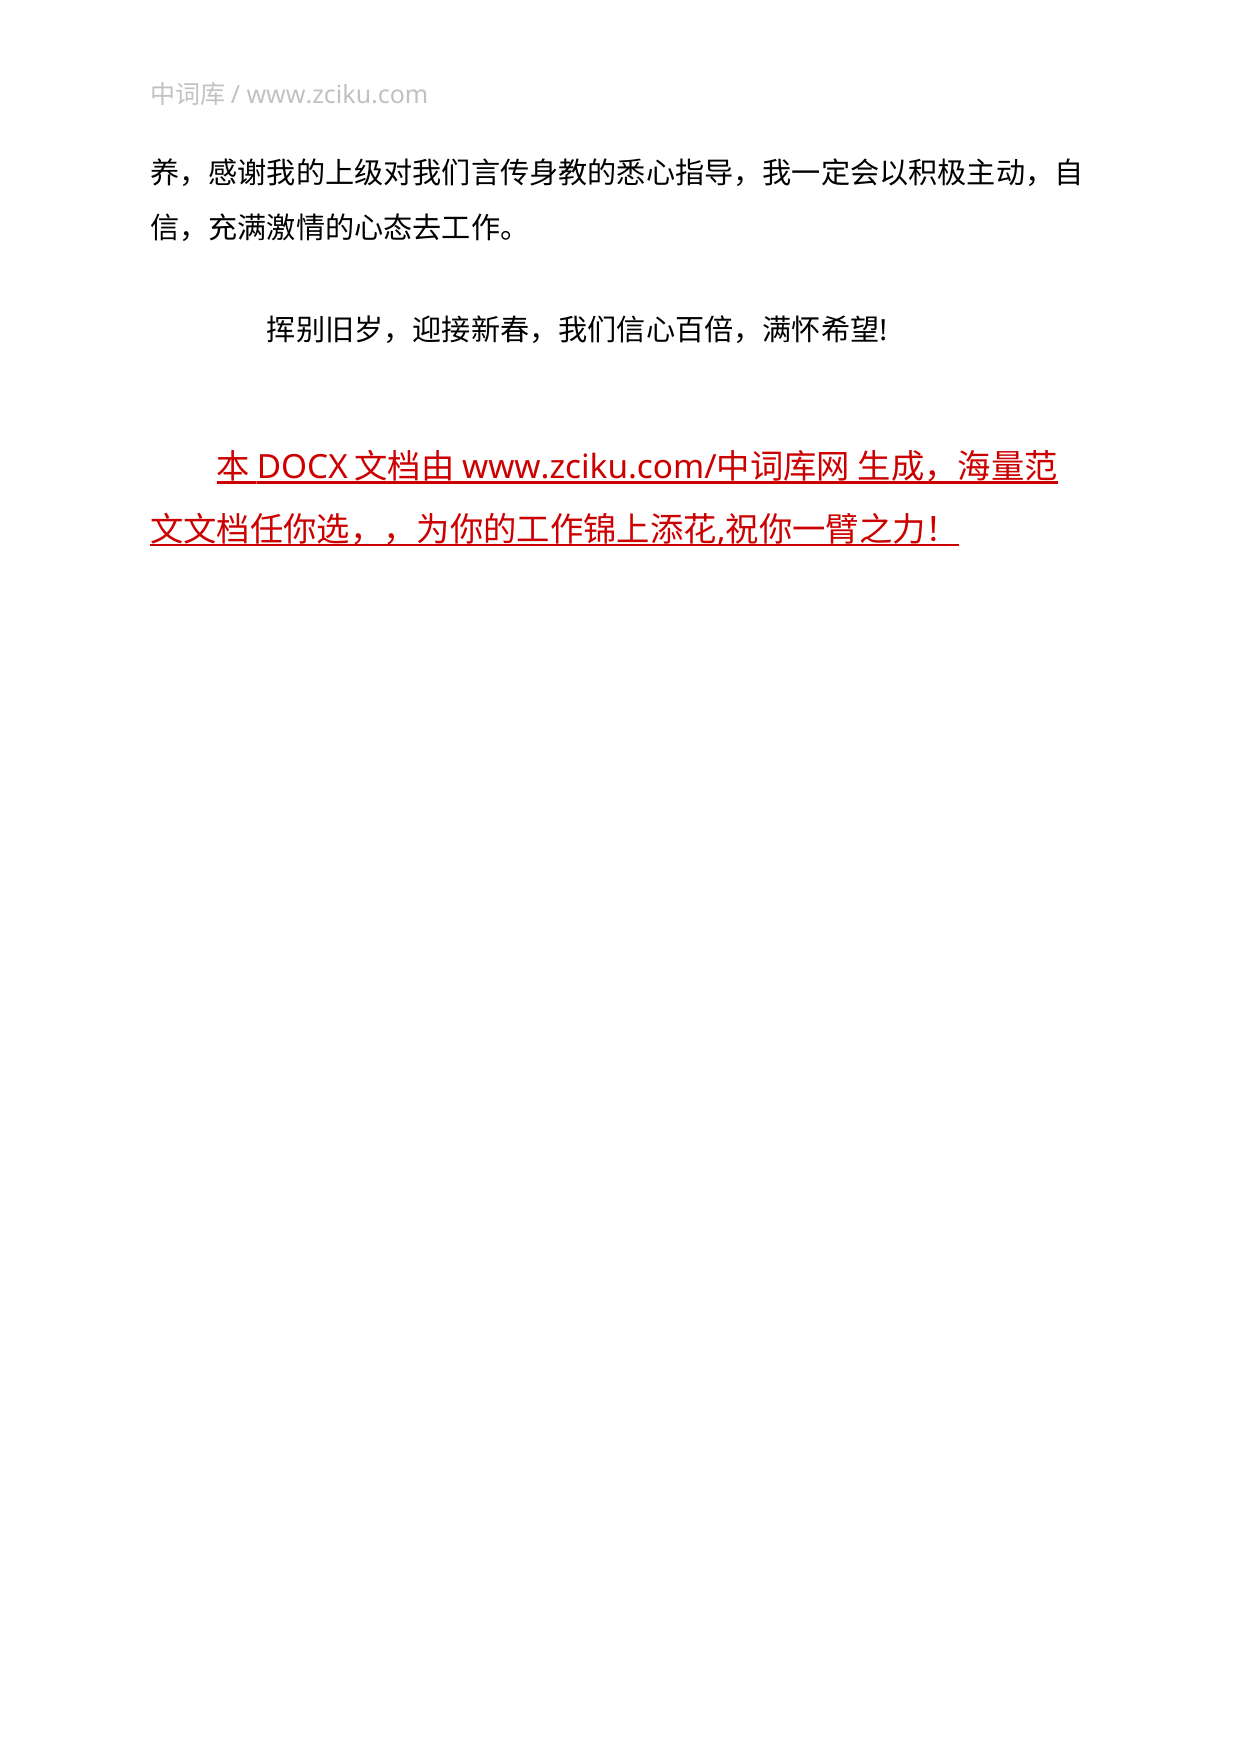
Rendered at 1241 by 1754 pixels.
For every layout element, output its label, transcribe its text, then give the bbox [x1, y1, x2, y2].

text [150, 150, 1090, 247]
text 挥别旧岁，迎接新春，我们信心百倍，满怀希望! [150, 307, 1090, 349]
text 本DOCX文档由 www.zciku.com/中词库网 生成，海量范文文档任你选，，为你的工作锦上添花,祝你一臂之力！ [150, 440, 1090, 551]
